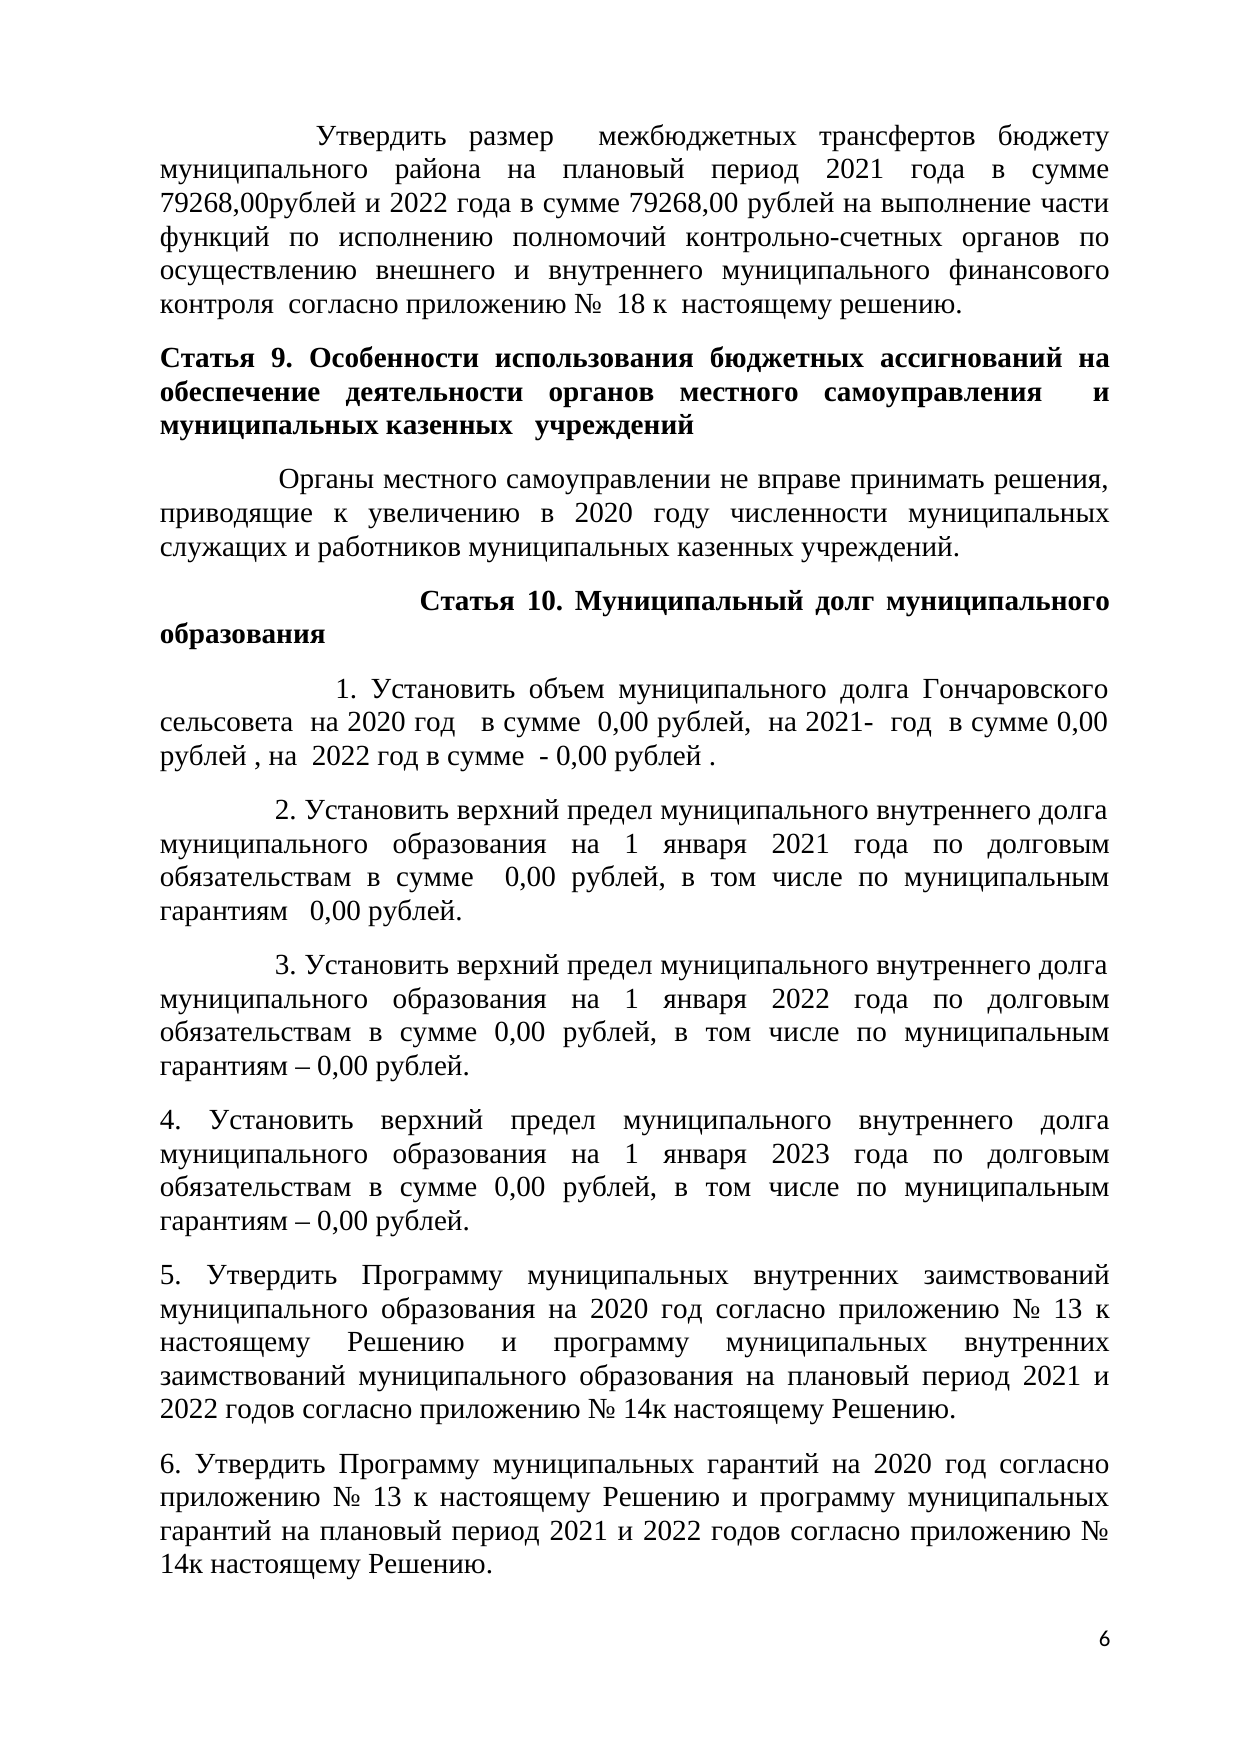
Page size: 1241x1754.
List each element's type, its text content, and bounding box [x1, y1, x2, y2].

text 5. Утвердить Программу муниципальных внутренних заимствований муниципального образования на 2020 год согласно приложению № 13 к настоящему Решению и программу муниципальных внутренних заимствований муниципального образования на плановый период 2021 и 2022 годов согласно приложению № 14к настоящему Решению. [159, 1257, 1110, 1425]
text Органы местного самоуправлении не вправе принимать решения, приводящие к увеличению в 2020 году численности муниципальных служащих и работников муниципальных казенных учреждений. [159, 462, 1110, 562]
text Статья 10. Муниципальный долг муниципального образования [159, 583, 1110, 650]
text 3. Установить верхний предел муниципального внутреннего долга муниципального образования на 1 января 2022 года по долговым обязательствам в сумме 0,00 рублей, в том числе по муниципальным гарантиям – 0,00 рублей. [159, 947, 1110, 1082]
text Статья 9. Особенности использования бюджетных ассигнований на обеспечение деятельности органов местного самоуправления и муниципальных казенных учреждений [159, 340, 1110, 441]
text Утвердить размер межбюджетных трансфертов бюджету муниципального района на плановый период 2021 года в сумме 79268,00рублей и 2022 года в сумме 79268,00 рублей на выполнение части функций по исполнению полномочий контрольно-счетных органов по осуществлению внешнего и внутреннего муниципального финансового контроля согласно приложению № 18 к настоящему решению. [159, 118, 1110, 319]
text 1. Установить объем муниципального долга Гончаровского сельсовета на 2020 год в сумме 0,00 рублей, на 2021- год в сумме 0,00 рублей , на 2022 год в сумме - 0,00 рублей . [159, 671, 1110, 772]
text 6. Утвердить Программу муниципальных гарантий на 2020 год согласно приложению № 13 к настоящему Решению и программу муниципальных гарантий на плановый период 2021 и 2022 годов согласно приложению № 14к настоящему Решению. [159, 1446, 1110, 1580]
text 2. Установить верхний предел муниципального внутреннего долга муниципального образования на 1 января 2021 года по долговым обязательствам в сумме 0,00 рублей, в том числе по муниципальным гарантиям 0,00 рублей. [159, 792, 1110, 927]
text 4. Установить верхний предел муниципального внутреннего долга муниципального образования на 1 января 2023 года по долговым обязательствам в сумме 0,00 рублей, в том числе по муниципальным гарантиям – 0,00 рублей. [159, 1102, 1110, 1237]
